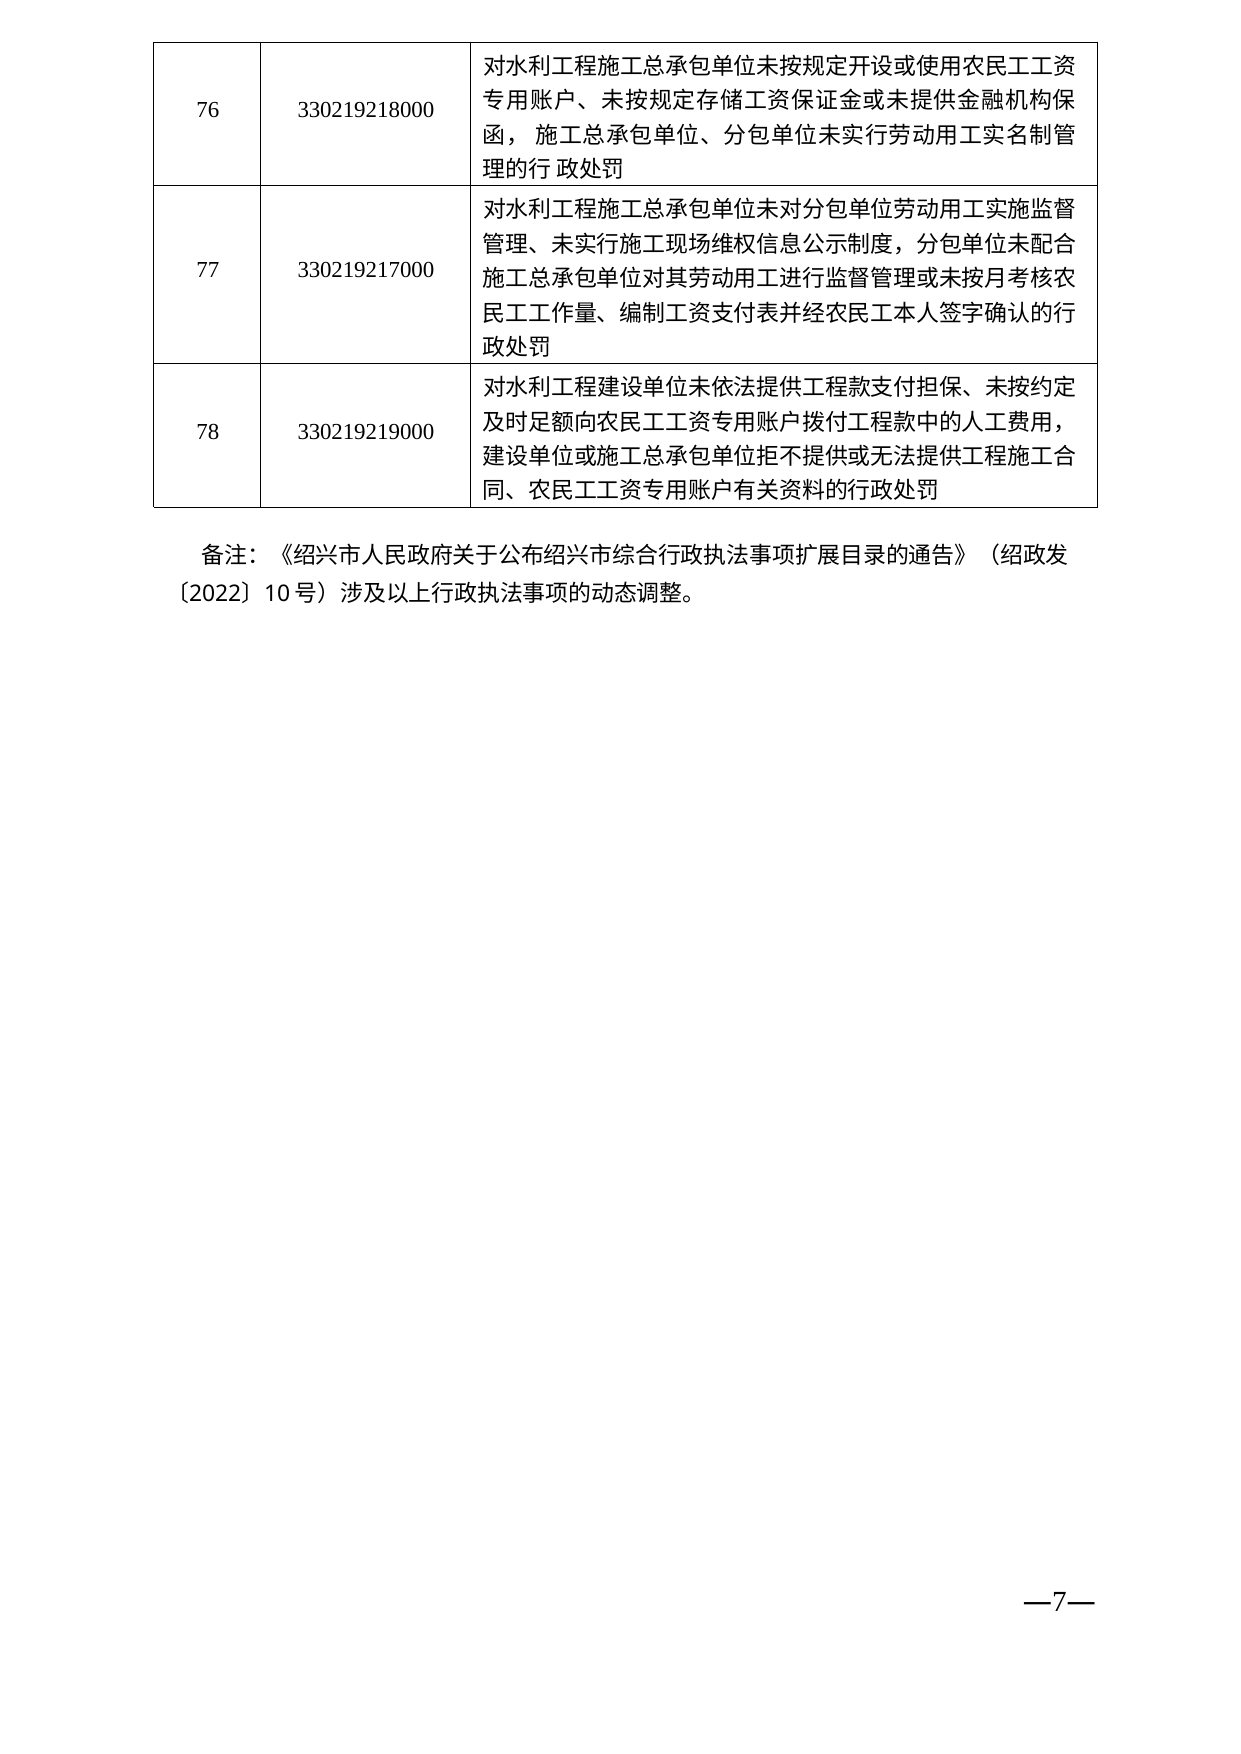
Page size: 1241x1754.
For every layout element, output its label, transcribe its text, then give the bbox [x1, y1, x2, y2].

text 备注：《绍兴市人民政府关于公布绍兴市综合行政执法事项扩展目录的通告》（绍政发〔2022〕10号）涉及以上行政执法事项的动态调整。 [166, 537, 1094, 608]
table_cell 330219219000 [261, 364, 470, 506]
table_cell 330219218000 [261, 43, 470, 185]
table_cell 对水利工程施工总承包单位未对分包单位劳动用工实施监督 管理、未实行施工现场维权信息公示制度，分包单位未配合 施工总承包单位对其劳动用工进行监督管理或未按月考核农 民工工作量、编制工资支付表并经农民工本人签字确认的行 政处罚 [471, 186, 1097, 363]
table_cell 77 [154, 186, 260, 363]
table_cell 对水利工程建设单位未依法提供工程款支付担保、未按约定 及时足额向农民工工资专用账户拨付工程款中的人工费用， 建设单位或施工总承包单位拒不提供或无法提供工程施工合 同、农民工工资专用账户有关资料的行政处罚 [471, 364, 1097, 506]
table_cell 330219217000 [261, 186, 470, 363]
table_cell 78 [154, 364, 260, 506]
table_cell 对水利工程施工总承包单位未按规定开设或使用农民工工资 专用账户、未按规定存储工资保证金或未提供金融机构保函， 施工总承包单位、分包单位未实行劳动用工实名制管理的行 政处罚 [471, 43, 1097, 185]
table_cell 76 [154, 43, 260, 185]
